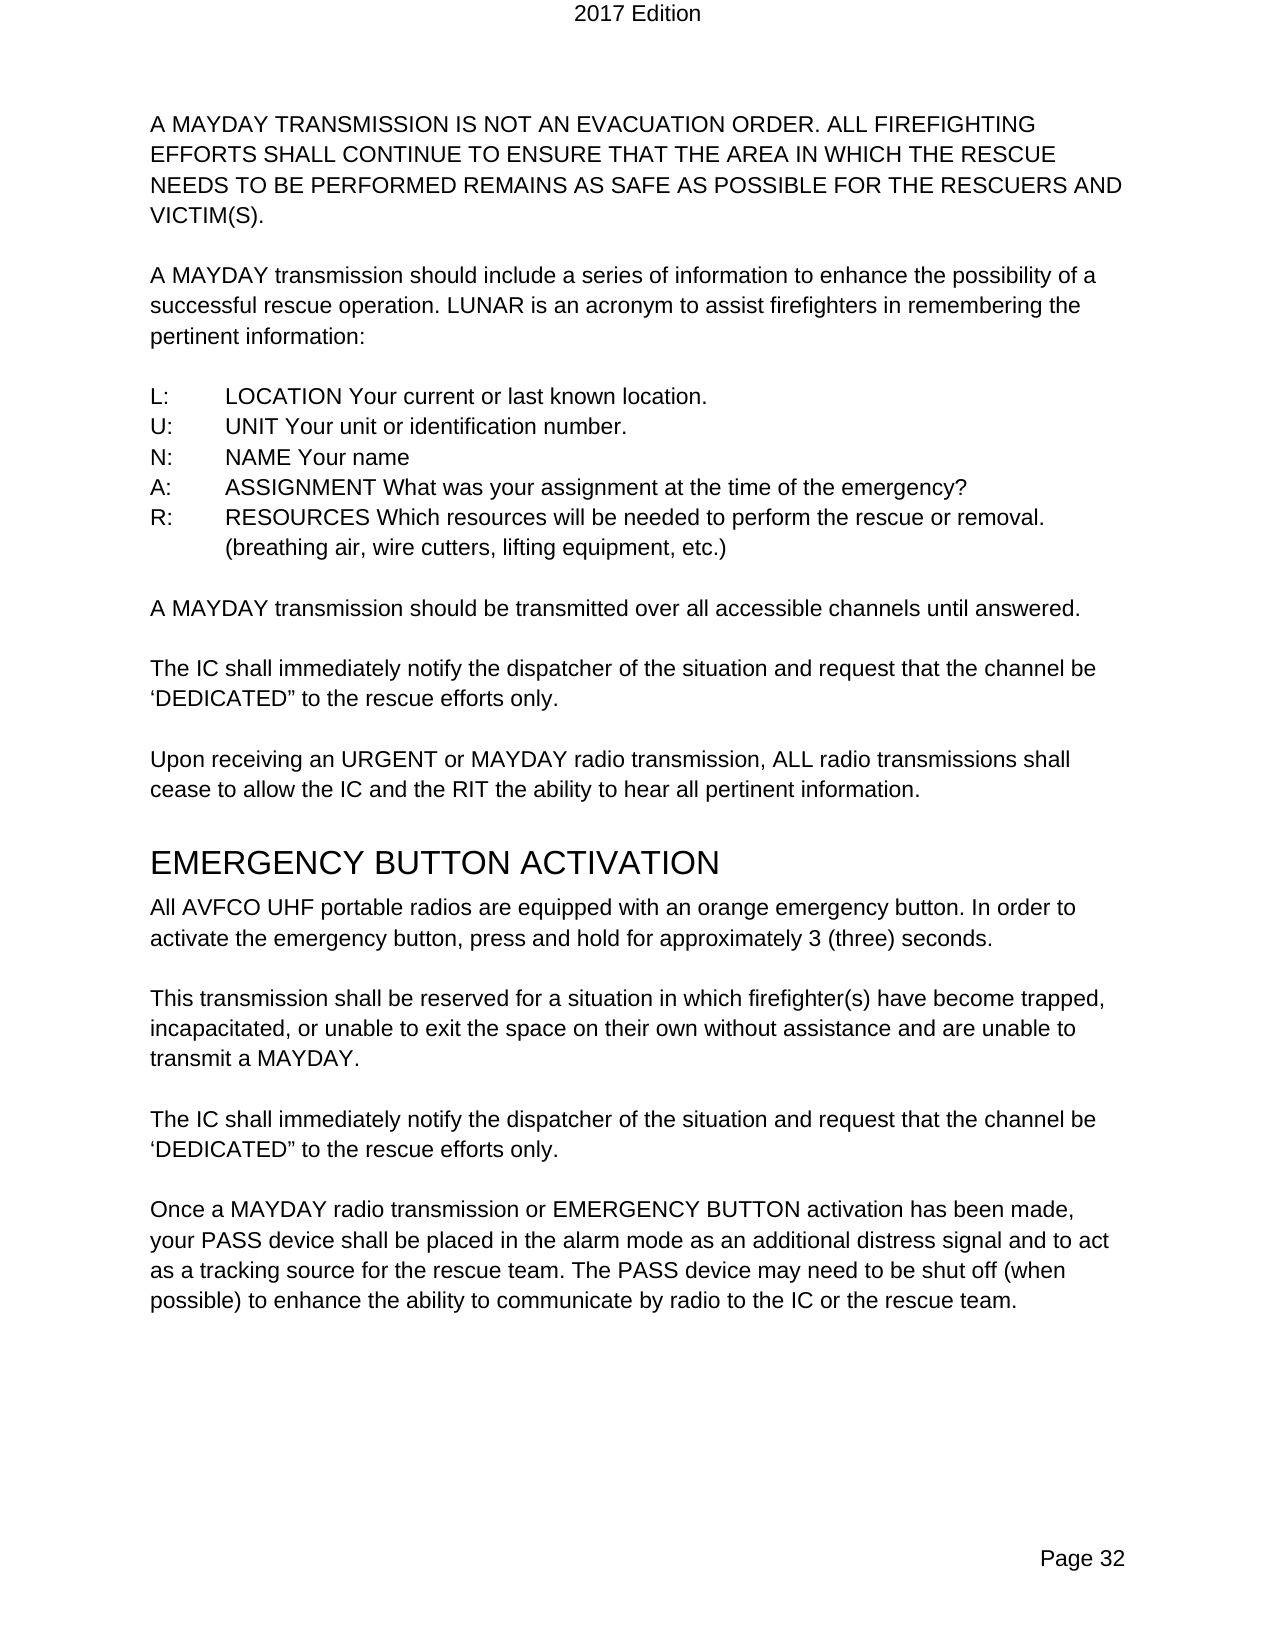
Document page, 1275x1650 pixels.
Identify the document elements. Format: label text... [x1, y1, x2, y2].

text A MAYDAY transmission should be transmitted over all accessible channels until answered. [150, 594, 1125, 621]
text The IC shall immediately notify the dispatcher of the situation and request that the channel be ‘DEDICATED” to the rescue efforts only. [150, 1106, 1125, 1162]
text A: ASSIGNMENT What was your assignment at the time of the emergency? [150, 474, 1125, 500]
text Upon receiving an URGENT or MAYDAY radio transmission, ALL radio transmissions shall cease to allow the IC and the RIT the ability to hear all pertinent information. [150, 746, 1125, 802]
text All AVFCO UHF portable radios are equipped with an orange emergency button. In order to activate the emergency button, press and hold for approximately 3 (three) seconds. [150, 894, 1125, 951]
text N: NAME Your name [150, 443, 1125, 470]
text A MAYDAY TRANSMISSION IS NOT AN EVACUATION ORDER. ALL FIREFIGHTING EFFORTS SHALL CONTINUE TO ENSURE THAT THE AREA IN WHICH THE RESCUE NEEDS TO BE PERFORMED REMAINS AS SAFE AS POSSIBLE FOR THE RESCUERS AND VICTIM(S). [150, 111, 1125, 228]
text The IC shall immediately notify the dispatcher of the situation and request that the channel be ‘DEDICATED” to the rescue efforts only. [150, 655, 1125, 711]
text L: LOCATION Your current or last known location. [150, 383, 1125, 409]
text A MAYDAY transmission should include a series of information to enhance the possibility of a successful rescue operation. LUNAR is an acronym to assist firefighters in remembering the pertinent information: [150, 262, 1125, 349]
subtitle EMERGENCY BUTTON ACTIVATION [150, 843, 1125, 882]
text This transmission shall be reserved for a situation in which firefighter(s) have become trapped, incapacitated, or unable to exit the space on their own without assistance and are unable to transmit a MAYDAY. [150, 985, 1125, 1072]
text R: RESOURCES Which resources will be needed to perform the rescue or removal. (breathing air, wire cutters, lifting equipment, etc.) [150, 504, 1125, 560]
text Once a MAYDAY radio transmission or EMERGENCY BUTTON activation has been made, your PASS device shall be placed in the alarm mode as an additional distress signal and to act as a tracking source for the rescue team. The PASS device may need to be shut off (when possible) to enhance the ability to communicate by radio to the IC or the rescue team. [150, 1196, 1125, 1313]
text U: UNIT Your unit or identification number. [150, 413, 1125, 439]
